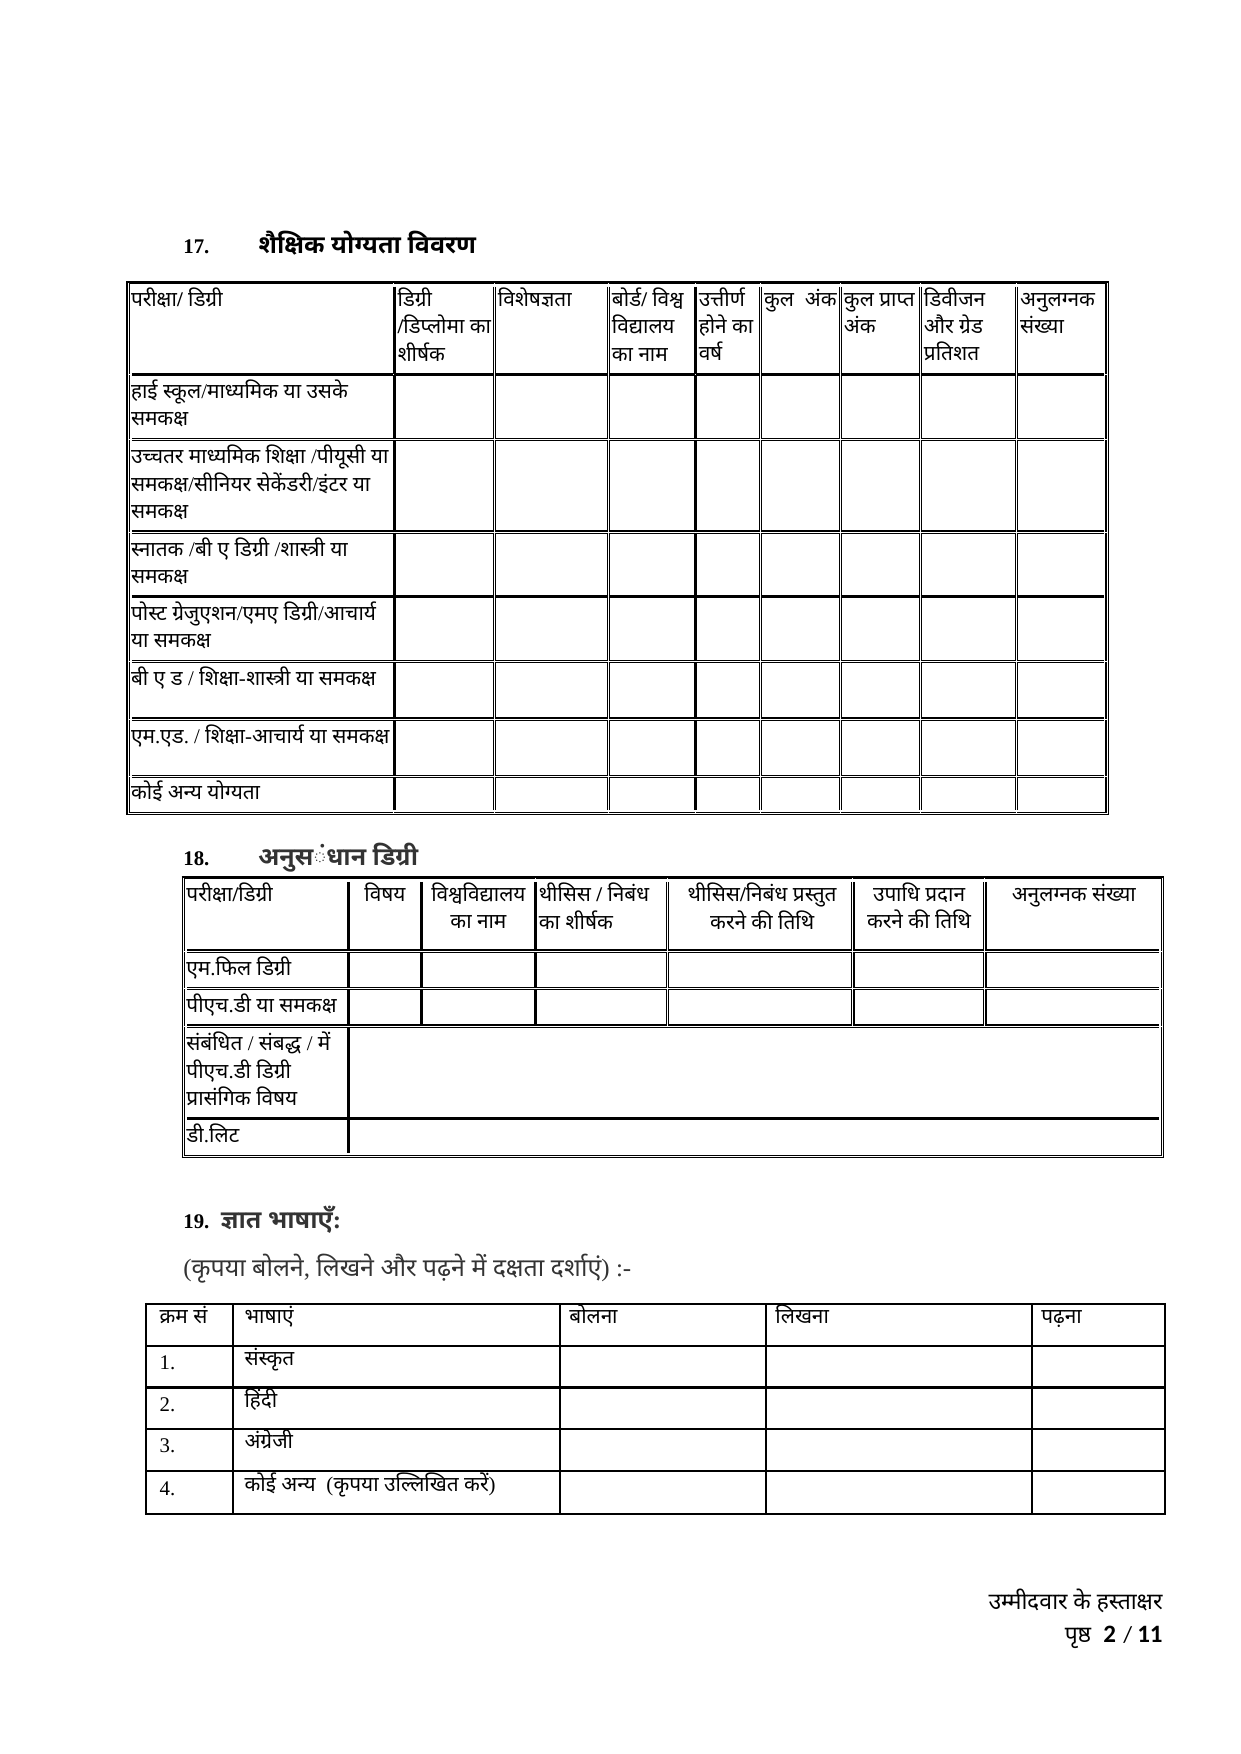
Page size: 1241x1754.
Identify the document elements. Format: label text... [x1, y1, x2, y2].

table_cell स्नातक /बी ए डिग्री /शास्त्री या समकक्ष [130, 530, 393, 595]
table_cell [423, 990, 534, 1024]
table_header थीसिस/निबंध प्रस्तुत करने की तिथि [668, 878, 853, 949]
table_cell [921, 778, 1017, 811]
table_cell [1033, 1430, 1164, 1470]
table_cell [842, 376, 919, 437]
table_cell [609, 778, 695, 811]
table_cell [762, 376, 839, 437]
list शैक्षिक योग्यता विवरण [183, 231, 1162, 264]
table_cell [396, 598, 493, 659]
table_cell [922, 376, 1015, 437]
table_cell [697, 376, 759, 437]
table_cell [496, 376, 607, 437]
table_cell [762, 441, 839, 530]
table_header क्रम सं [147, 1305, 232, 1344]
table_cell [697, 598, 759, 659]
table_cell [396, 441, 493, 530]
table_cell पीएच.डी या समकक्ष [183, 987, 348, 1024]
table_cell [348, 1117, 1161, 1154]
table_header परीक्षा/ डिग्री [130, 283, 394, 373]
table_header कुल अंक [761, 284, 841, 373]
table_cell पोस्ट ग्रेजुएशन/एमए डिग्री/आचार्य या समकक्ष [130, 595, 393, 659]
table_cell [561, 1472, 765, 1512]
table_cell हाई स्कूल/माध्यमिक या उसके समकक्ष [128, 373, 393, 437]
table_cell बी ए ड / शिक्षा-शास्त्री या समकक्ष [130, 660, 393, 717]
table_cell [669, 990, 851, 1024]
table_cell [855, 953, 983, 987]
table_cell [842, 663, 919, 717]
table_cell [841, 778, 921, 811]
table_header डिग्री /डिप्लोमा का शीर्षक [394, 284, 494, 373]
table_cell [495, 778, 608, 811]
table_header बोर्ड/ विश्व विद्यालय का नाम [609, 284, 695, 373]
table_cell 2. [147, 1389, 232, 1428]
table_cell [610, 663, 694, 717]
table_cell उच्चतर माध्यमिक शिक्षा /पीयूसी या समकक्ष/सीनियर सेकेंडरी/इंटर या समकक्ष [130, 438, 393, 530]
table_cell [985, 987, 1162, 1024]
table_cell [669, 953, 851, 987]
table_header पढ़ना [1033, 1305, 1164, 1344]
table_cell [761, 778, 841, 811]
table_cell कोई अन्य (कृपया उल्लिखित करें) [234, 1472, 559, 1512]
table_cell [350, 1024, 1161, 1117]
table_cell [610, 534, 694, 595]
table_cell डी.लिट [185, 1117, 348, 1154]
table_cell [767, 1389, 1031, 1428]
table_cell [1018, 373, 1107, 437]
table_cell [537, 953, 666, 987]
table_cell [697, 663, 759, 717]
table_cell [396, 534, 493, 595]
table_cell [697, 534, 759, 595]
table_cell [1018, 595, 1105, 659]
table_cell 1. [147, 1347, 232, 1386]
table_cell [423, 953, 534, 987]
table_cell [697, 441, 759, 530]
table_cell संबंधित / संबद्ध / में पीएच.डी डिग्री प्रासंगिक विषय [185, 1024, 347, 1117]
table_cell [922, 721, 1015, 775]
table_cell [496, 441, 607, 530]
table_cell [842, 598, 919, 659]
table_cell [561, 1347, 765, 1386]
table_cell [496, 721, 607, 775]
table_cell [697, 721, 759, 775]
table_cell [842, 441, 919, 530]
table_cell [610, 376, 694, 437]
table_cell [561, 1430, 765, 1470]
table_header कुल प्राप्त अंक [841, 284, 921, 373]
table_cell [842, 721, 919, 775]
table_cell [396, 721, 493, 775]
table_cell अंग्रेजी [234, 1430, 559, 1470]
table_header बोलना [561, 1305, 765, 1344]
table_cell [350, 953, 420, 987]
table_header परीक्षा/डिग्री [185, 879, 348, 949]
table_cell [537, 990, 666, 1024]
list ज्ञात भाषाएँ: [183, 1206, 1162, 1234]
table_header उत्तीर्ण होने का वर्ष [695, 284, 761, 373]
table_cell [350, 990, 420, 1024]
table_header लिखना [767, 1305, 1031, 1344]
table_cell [767, 1347, 1031, 1386]
table_cell [610, 721, 694, 775]
table_cell [855, 990, 983, 1024]
table_cell [1033, 1389, 1164, 1428]
table_cell [1018, 717, 1106, 775]
table_cell [396, 663, 493, 717]
table_cell [922, 598, 1015, 659]
table_cell [922, 534, 1015, 595]
table_cell [496, 598, 607, 659]
table_cell एम.फिल डिग्री [185, 949, 347, 987]
table_header भाषाएं [234, 1305, 559, 1344]
table_cell 4. [147, 1472, 232, 1512]
table_cell [396, 376, 493, 437]
table_cell [1018, 530, 1106, 595]
table_cell [610, 598, 694, 659]
table_cell [762, 534, 839, 595]
table_cell हिंदी [234, 1389, 559, 1428]
table_header विषय [348, 879, 421, 949]
table_cell [1018, 438, 1106, 530]
table_cell [561, 1389, 765, 1428]
table_cell [496, 534, 607, 595]
table_cell [1033, 1347, 1164, 1386]
table_header अनुलग्नक संख्या [1017, 284, 1105, 373]
list अनुसंधान डिग्री [183, 843, 1162, 876]
table_cell [610, 441, 694, 530]
table_header अनुलग्नक संख्या [985, 879, 1161, 949]
table_cell 3. [147, 1430, 232, 1470]
table_cell [842, 534, 919, 595]
table_cell कोई अन्य योग्यता [128, 775, 394, 811]
table_header उपाधि प्रदान करने की तिथि [853, 878, 985, 949]
table_cell एम.एड. / शिक्षा-आचार्य या समकक्ष [130, 717, 393, 775]
table_header विश्वविद्यालय का नाम [421, 879, 535, 949]
table_cell [767, 1472, 1031, 1512]
table_cell [762, 663, 839, 717]
table_header डिवीजन और ग्रेड प्रतिशत [921, 284, 1017, 373]
table_cell [922, 663, 1015, 717]
table_cell [394, 778, 494, 811]
table_cell [695, 778, 761, 811]
table_header विशेषज्ञता [495, 284, 608, 373]
table_cell [767, 1430, 1031, 1470]
table_cell [987, 949, 1161, 987]
table_cell [922, 441, 1015, 530]
table_cell [1017, 775, 1107, 811]
table_cell [496, 663, 607, 717]
table_cell [762, 598, 839, 659]
table_cell [762, 721, 839, 775]
table_cell संस्कृत [234, 1347, 559, 1386]
text (कृपया बोलने, लिखने और पढ़ने में दक्षता दर्शाएं) :- [183, 1254, 1162, 1282]
table_cell [1018, 660, 1106, 717]
table_header थीसिस / निबंध का शीर्षक [535, 879, 668, 949]
table_cell [1033, 1472, 1164, 1512]
